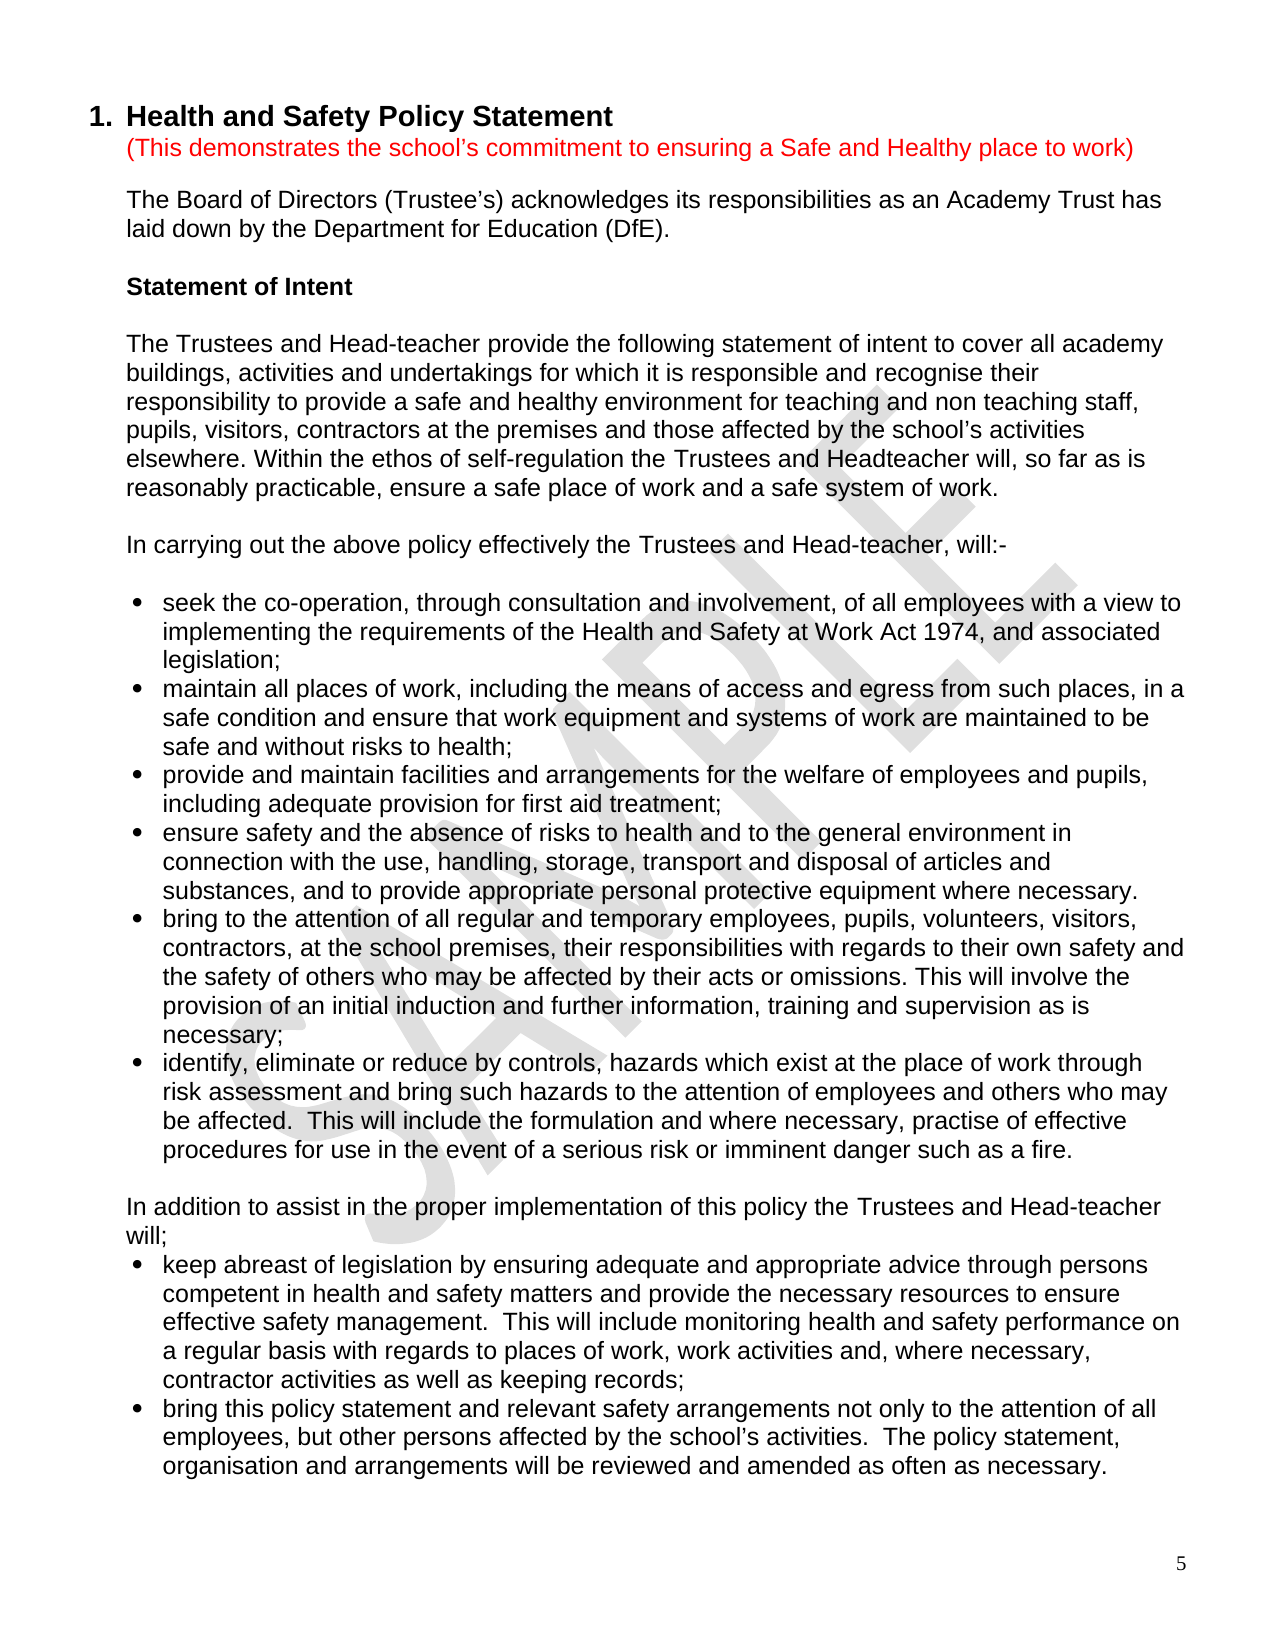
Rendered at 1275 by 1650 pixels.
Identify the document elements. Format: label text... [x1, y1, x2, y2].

list maintain all places of work, including the means of access and egress from such places, in a safe condition and ensure that work equipment and systems of work are maintained to be safe and without risks to health; [133, 674, 1186, 761]
text The Board of Directors (Trustee’s) acknowledges its responsibilities as an Academy Trust has laid down by the Department for Education (DfE). [126, 185, 1186, 243]
list Health and Safety Policy Statement [89, 99, 1186, 133]
list bring this policy statement and relevant safety arrangements not only to the attention of all employees, but other persons affected by the school’s activities. The policy statement, organisation and arrangements will be reviewed and amended as often as necessary. [133, 1393, 1186, 1480]
text Statement of Intent [126, 272, 1186, 300]
text In carrying out the above policy effectively the Trustees and Head-teacher, will:- [126, 530, 1186, 559]
list ensure safety and the absence of risks to health and to the general environment in connection with the use, handling, storage, transport and disposal of articles and substances, and to provide appropriate personal protective equipment where necessary. [133, 818, 1186, 904]
list bring to the attention of all regular and temporary employees, pupils, volunteers, visitors, contractors, at the school premises, their responsibilities with regards to their own safety and the safety of others who may be affected by their acts or omissions. This will involve the provision of an initial induction and further information, training and supervision as is necessary; [133, 904, 1186, 1048]
list keep abreast of legislation by ensuring adequate and appropriate advice through persons competent in health and safety matters and provide the necessary resources to ensure effective safety management. This will include monitoring health and safety performance on a regular basis with regards to places of work, work activities and, where necessary, contractor activities as well as keeping records; [133, 1250, 1186, 1393]
list seek the co-operation, through consultation and involvement, of all employees with a view to implementing the requirements of the Health and Safety at Work Act 1974, and associated legislation; [133, 588, 1186, 674]
list identify, eliminate or reduce by controls, hazards which exist at the place of work through risk assessment and bring such hazards to the attention of employees and others who may be affected. This will include the formulation and where necessary, practise of effective procedures for use in the event of a serious risk or imminent danger such as a fire. [133, 1048, 1186, 1163]
text In addition to assist in the proper implementation of this policy the Trustees and Head-teacher will; [126, 1192, 1186, 1250]
text The Trustees and Head-teacher provide the following statement of intent to cover all academy buildings, activities and undertakings for which it is responsible and recognise their responsibility to provide a safe and healthy environment for teaching and non teaching staff, pupils, visitors, contractors at the premises and those affected by the school’s activities elsewhere. Within the ethos of self-regulation the Trustees and Headteacher will, so far as is reasonably practicable, ensure a safe place of work and a safe system of work. [126, 329, 1186, 502]
list provide and maintain facilities and arrangements for the welfare of employees and pupils, including adequate provision for first aid treatment; [133, 761, 1186, 818]
text (This demonstrates the school’s commitment to ensuring a Safe and Healthy place to work) [126, 133, 1186, 161]
